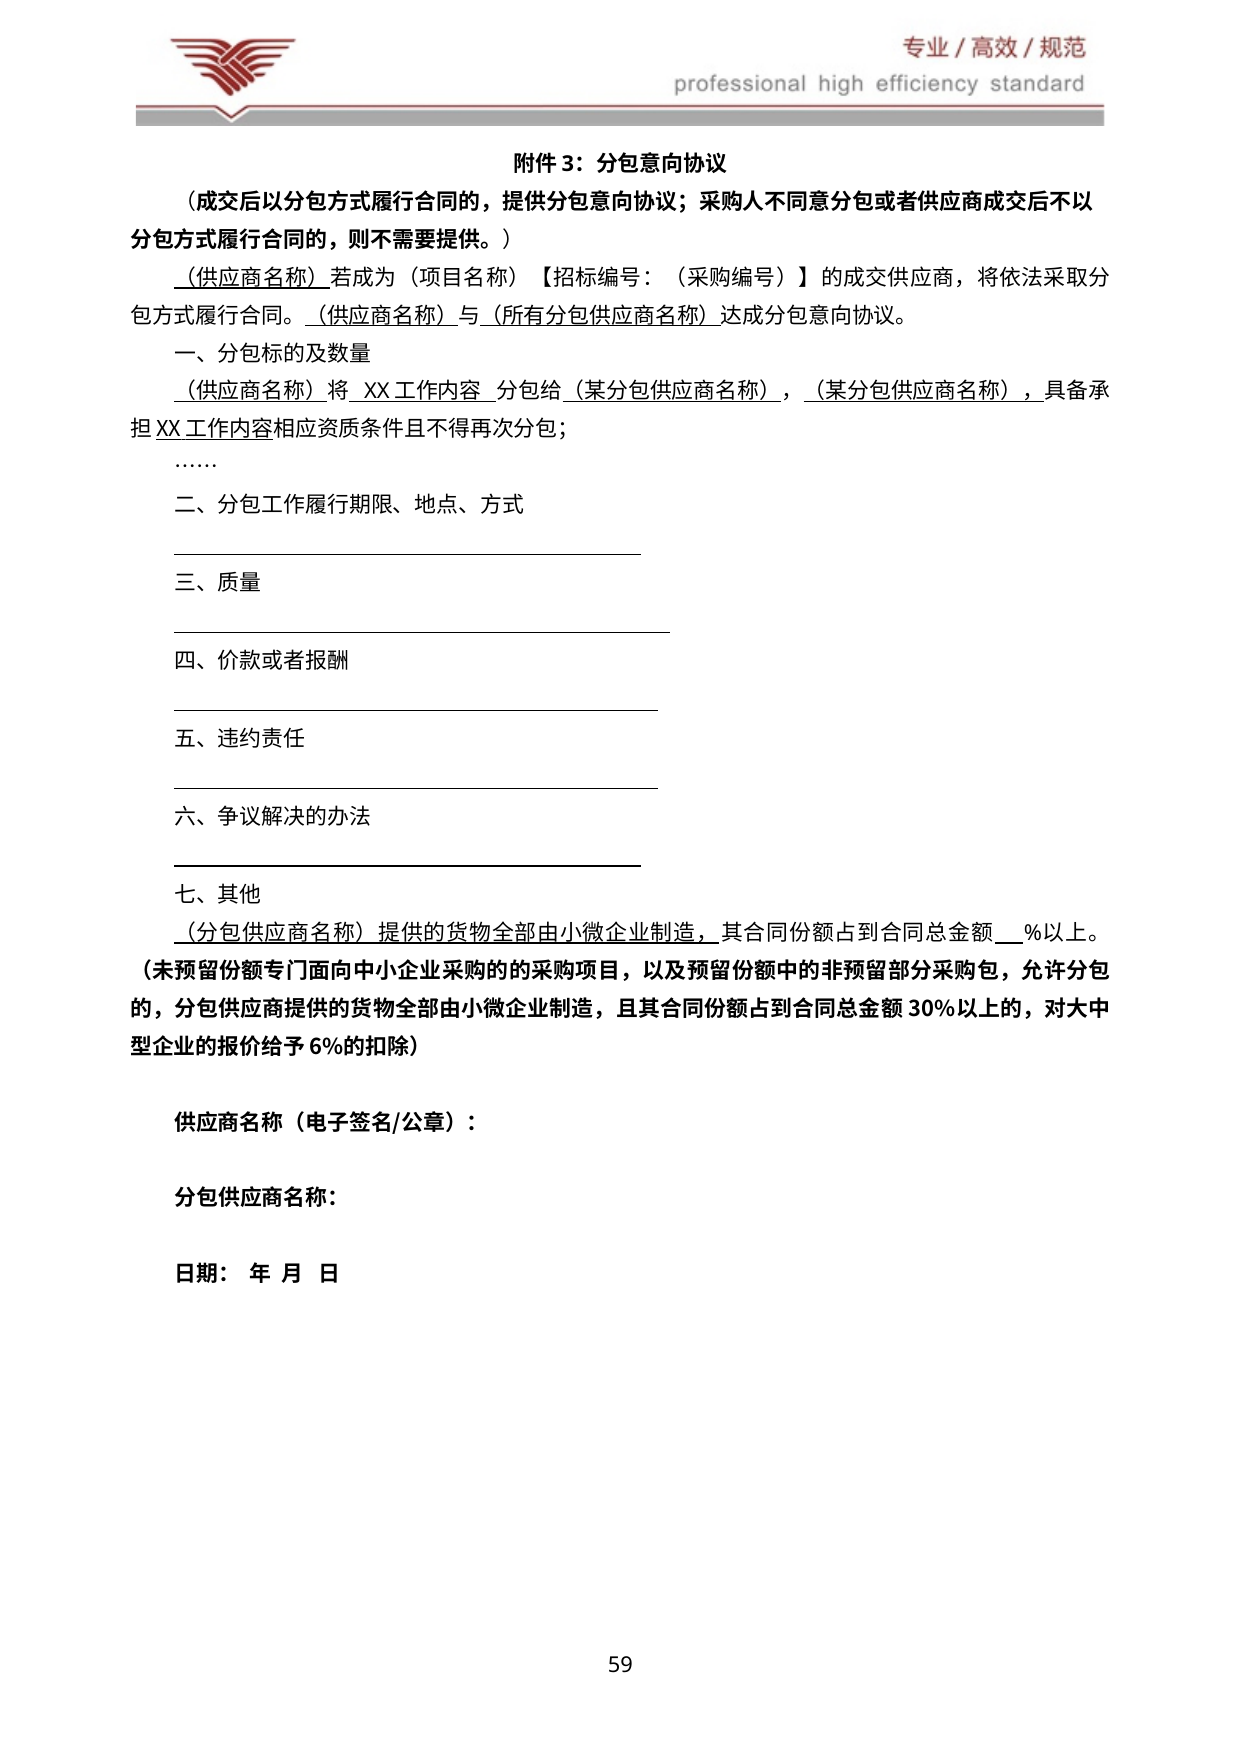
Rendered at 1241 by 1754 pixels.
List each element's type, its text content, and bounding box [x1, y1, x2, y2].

text （成交后以分包方式履行合同的，提供分包意向协议；采购人不同意分包或者供应商成交后不以分包方式履行合同的，则不需要提供。） [130, 184, 1110, 253]
picture [135, 14, 1105, 126]
text （供应商名称）将 XX工作内容 分包给（某分包供应商名称），（某分包供应商名称），具备承担XX工作内容相应资质条件且不得再次分包； [130, 373, 1110, 443]
text 五、违约责任 [130, 721, 1110, 753]
text …… [130, 449, 1110, 481]
text 附件3：分包意向协议 [130, 146, 1110, 177]
text （分包供应商名称）提供的货物全部由小微企业制造，其合同份额占到合同总金额 %以上。（未预留份额专门面向中小企业采购的的采购项目，以及预留份额中的非预留部分采购包，允许分包的，分包供应商提供的货物全部由小微企业制造，且其合同份额占到合同总金额 30%以上的，对大中型企业的报价给予6%的扣除） [130, 915, 1110, 1060]
text 六、争议解决的办法 [130, 799, 1110, 831]
text （供应商名称）若成为（项目名称）【招标编号：（采购编号）】的成交供应商，将依法采取分包方式履行合同。（供应商名称）与（所有分包供应商名称）达成分包意向协议。 [130, 260, 1110, 329]
text 三、质量 [130, 565, 1110, 597]
text 四、价款或者报酬 [130, 643, 1110, 675]
text 一、分包标的及数量 [130, 336, 1110, 367]
text 七、其他 [130, 877, 1110, 908]
text 分包供应商名称： [130, 1180, 1110, 1212]
text 供应商名称（电子签名/公章）： [130, 1104, 1110, 1136]
text 二、分包工作履行期限、地点、方式 [130, 487, 1110, 519]
text 日期： 年 月 日 [130, 1256, 1110, 1288]
